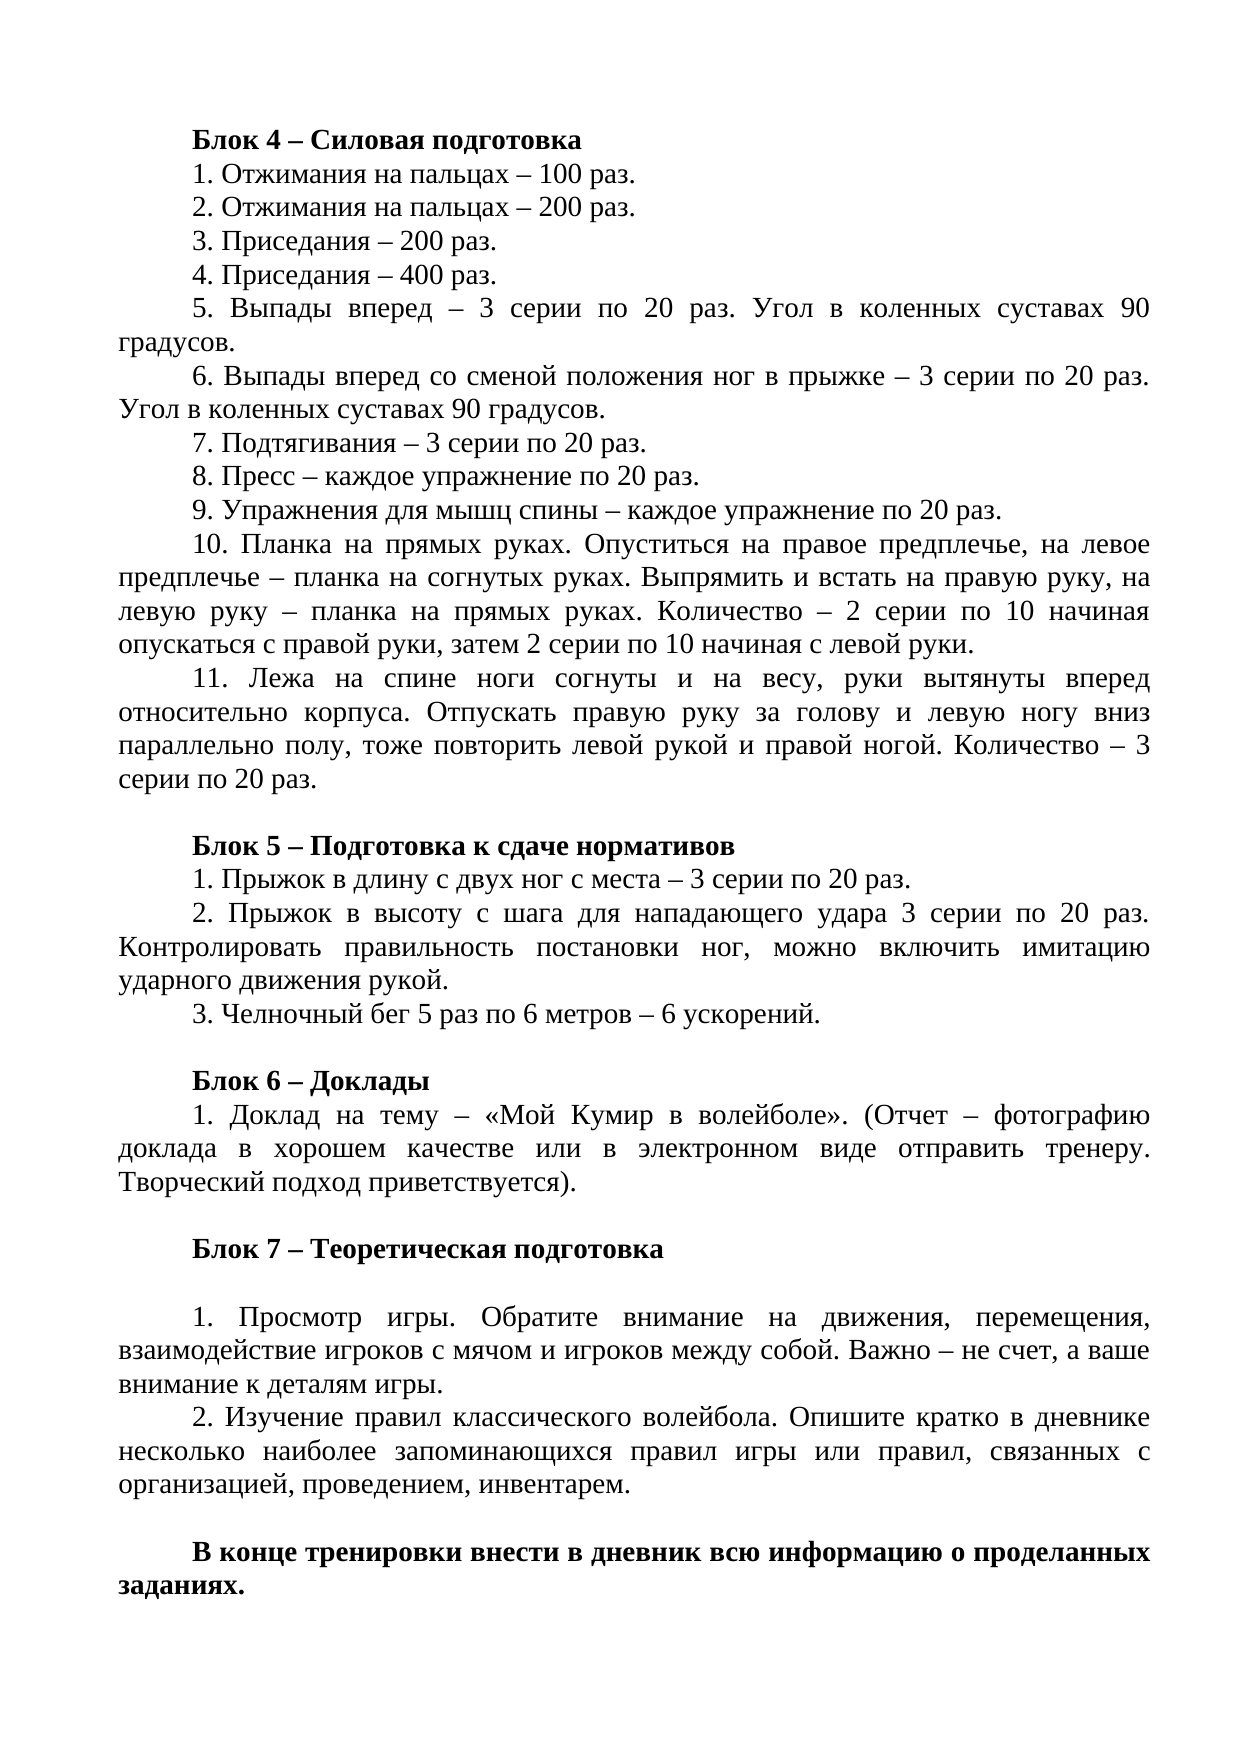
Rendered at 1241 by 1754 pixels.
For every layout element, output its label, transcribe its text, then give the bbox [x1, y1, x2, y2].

text 1. Отжимания на пальцах – 100 раз. [118, 156, 1152, 189]
text 3. Челночный бег 5 раз по 6 метров – 6 ускорений. [118, 996, 1152, 1029]
text 4. Приседания – 400 раз. [118, 257, 1152, 290]
text 2. Прыжок в высоту с шага для нападающего удара 3 серии по 20 раз. Контролировать правильность постановки ног, можно включить имитацию ударного движения рукой. [118, 895, 1152, 996]
text 1. Прыжок в длину с двух ног с места – 3 серии по 20 раз. [118, 862, 1152, 895]
text 1. Доклад на тему – «Мой Кумир в волейболе». (Отчет – фотографию доклада в хорошем качестве или в электронном виде отправить тренеру. Творческий подход приветствуется). [118, 1097, 1152, 1198]
text Блок 5 – Подготовка к сдаче нормативов [118, 828, 1152, 862]
text 2. Изучение правил классического волейбола. Опишите кратко в дневнике несколько наиболее запоминающихся правил игры или правил, связанных с организацией, проведением, инвентарем. [118, 1399, 1152, 1500]
text 6. Выпады вперед со сменой положения ног в прыжке – 3 серии по 20 раз. Угол в коленных суставах 90 градусов. [118, 358, 1152, 425]
text 10. Планка на прямых руках. Опуститься на правое предплечье, на левое предплечье – планка на согнутых руках. Выпрямить и встать на правую руку, на левую руку – планка на прямых руках. Количество – 2 серии по 10 начиная опускаться с правой руки, затем 2 серии по 10 начиная с левой руки. [118, 526, 1152, 660]
text Блок 4 – Силовая подготовка [118, 122, 1152, 156]
text 3. Приседания – 200 раз. [118, 223, 1152, 257]
text 1. Просмотр игры. Обратите внимание на движения, перемещения, взаимодействие игроков с мячом и игроков между собой. Важно – не счет, а ваше внимание к деталям игры. [118, 1299, 1152, 1399]
text 8. Пресс – каждое упражнение по 20 раз. [118, 458, 1152, 492]
text 11. Лежа на спине ноги согнуты и на весу, руки вытянуты вперед относительно корпуса. Отпускать правую руку за голову и левую ногу вниз параллельно полу, тоже повторить левой рукой и правой ногой. Количество – 3 серии по 20 раз. [118, 660, 1152, 794]
text В конце тренировки внести в дневник всю информацию о проделанных заданиях. [118, 1534, 1152, 1601]
text Блок 7 – Теоретическая подготовка [118, 1231, 1152, 1265]
text 7. Подтягивания – 3 серии по 20 раз. [118, 425, 1152, 458]
text 2. Отжимания на пальцах – 200 раз. [118, 189, 1152, 223]
text 9. Упражнения для мышц спины – каждое упражнение по 20 раз. [118, 492, 1152, 526]
text Блок 6 – Доклады [118, 1063, 1152, 1097]
text 5. Выпады вперед – 3 серии по 20 раз. Угол в коленных суставах 90 градусов. [118, 291, 1152, 358]
